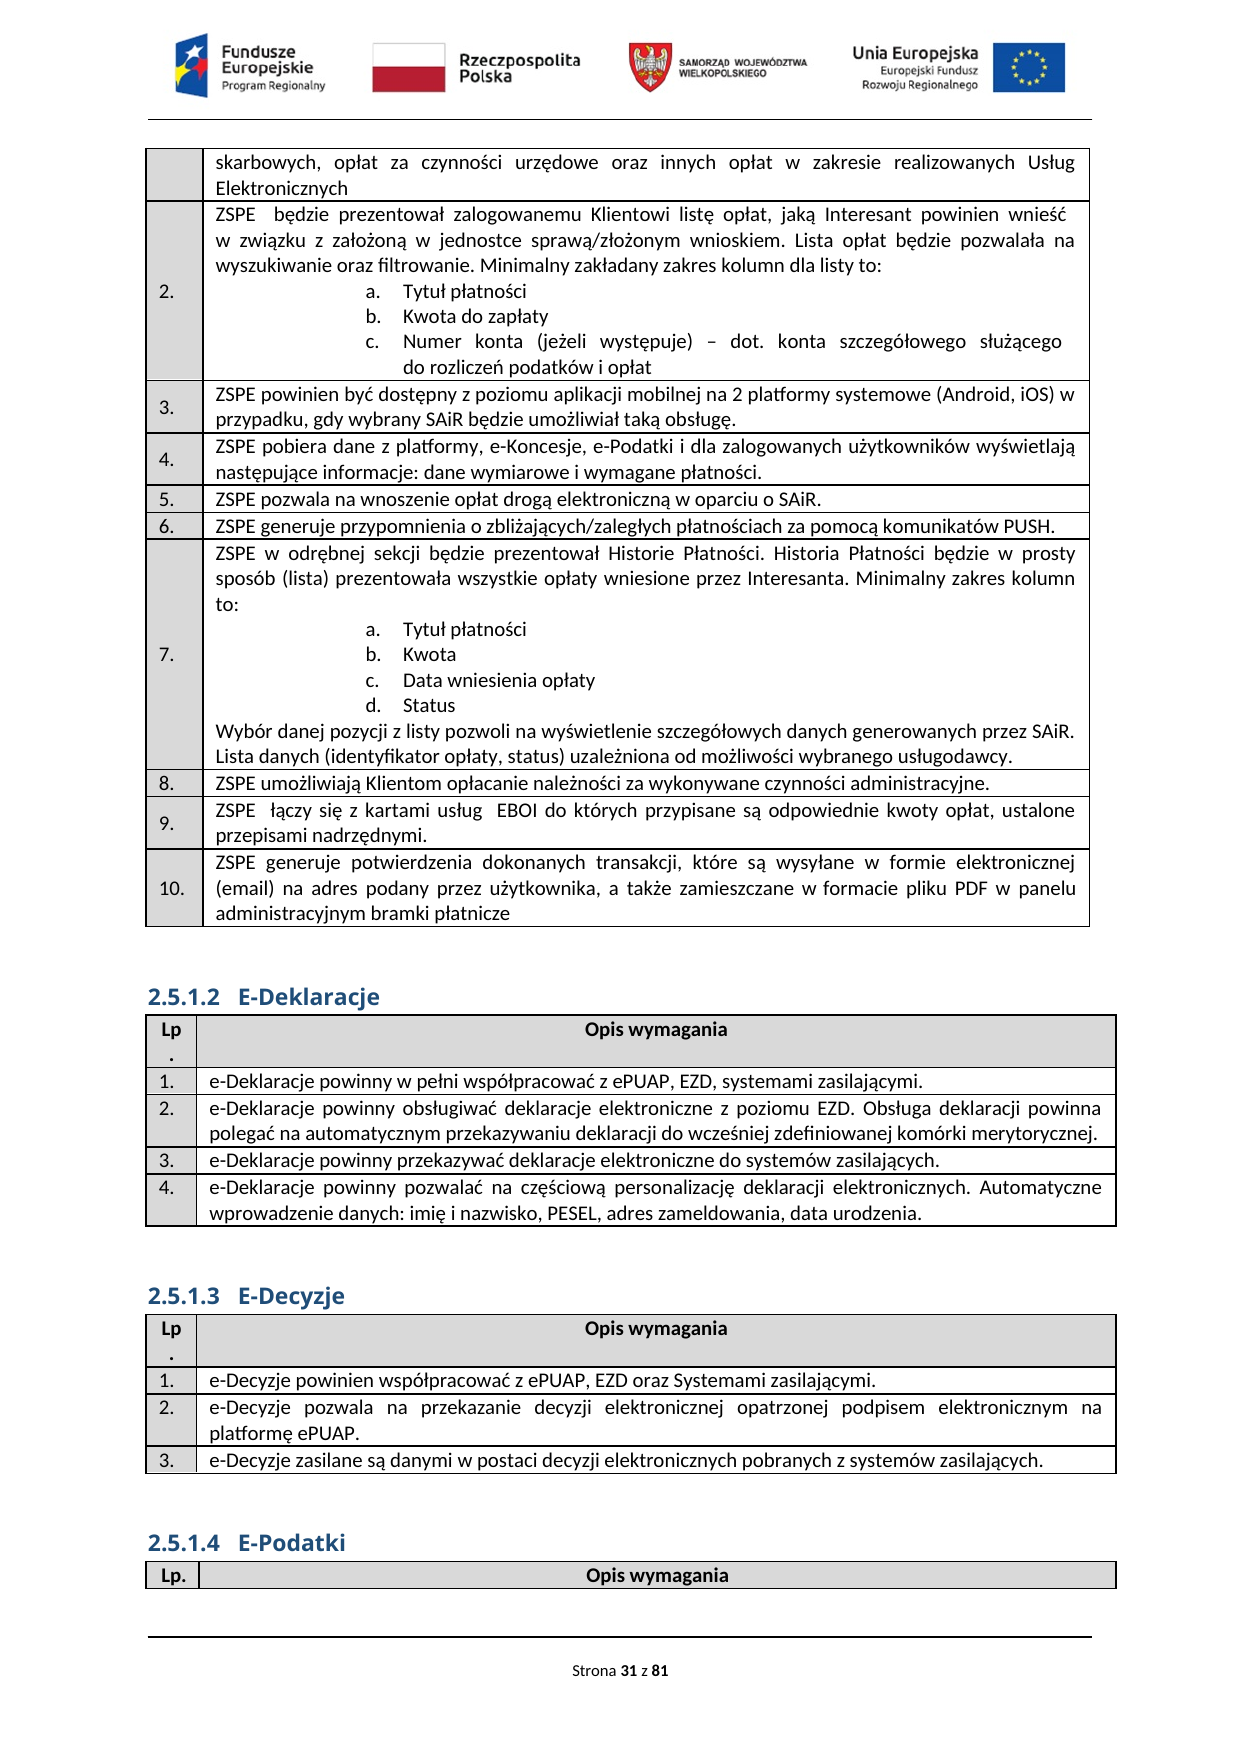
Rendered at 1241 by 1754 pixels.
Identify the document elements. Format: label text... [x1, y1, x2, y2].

table_cell e-Decyzje powinien współpracować z ePUAP, EZD oraz Systemami zasilającymi. [197, 1368, 1115, 1393]
table_cell [147, 1447, 196, 1472]
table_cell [204, 149, 1089, 200]
table_header Lp. [147, 1016, 196, 1067]
table_header Lp. [147, 1315, 196, 1366]
table_cell e-Deklaracje powinny pozwalać na częściową personalizację deklaracji elektronicznych. Automatyczne wprowadzenie danych: imię i nazwisko, PESEL, adres zameldowania, data urodzenia. [197, 1175, 1115, 1225]
table_cell [147, 770, 202, 796]
table_cell [147, 486, 202, 511]
table_cell [147, 850, 202, 926]
table_cell e-Decyzje zasilane są danymi w postaci decyzji elektronicznych pobranych z systemów zasilających. [197, 1447, 1115, 1472]
table_cell [147, 1395, 196, 1445]
table_cell [147, 513, 202, 538]
table_cell [147, 1368, 196, 1393]
table_header Opis wymagania [197, 1016, 1115, 1067]
table_cell ZSPE powinien być dostępny z poziomu aplikacji mobilnej na 2 platformy systemowe (Android, iOS) w przypadku, gdy wybrany SAiR będzie umożliwiał taką obsługę. [204, 381, 1089, 432]
table_cell e-Deklaracje powinny obsługiwać deklaracje elektroniczne z poziomu EZD. Obsługa deklaracji powinna polegać na automatycznym przekazywaniu deklaracji do wcześniej zdefiniowanej komórki merytorycznej. [197, 1095, 1115, 1146]
table_cell [147, 797, 202, 848]
table_cell [147, 1068, 196, 1093]
table_cell ZSPE generuje przypomnienia o zbliżających/zaległych płatnościach za pomocą komunikatów PUSH. [204, 513, 1089, 538]
table_cell [147, 149, 202, 200]
table_cell [147, 202, 202, 379]
picture [147, 14, 1093, 118]
table_cell ZSPE łączy się z kartami usług EBOI do których przypisane są odpowiednie kwoty opłat, ustalone przepisami nadrzędnymi. [204, 797, 1089, 848]
subtitle E-Podatki [148, 1527, 1092, 1558]
table_cell ZSPE będzie prezentował zalogowanemu Klientowi listę opłat, jaką Interesant powinien wnieść w związku z założoną w jednostce sprawą/złożonym wnioskiem. Lista opłat będzie pozwalała na wyszukiwanie oraz filtrowanie. Minimalny zakładany zakres kolumn dla listy to: Tytuł płatności Kwota do zapłaty Numer konta (jeżeli występuje) – dot. konta szczegółowego służącego do rozliczeń podatków i opłat [204, 202, 1089, 379]
table_cell [147, 1175, 196, 1225]
table_cell [147, 1148, 196, 1173]
table_cell ZSPE umożliwiają Klientom opłacanie należności za wykonywane czynności administracyjne. [204, 770, 1089, 796]
table_cell e-Deklaracje powinny w pełni współpracować z ePUAP, EZD, systemami zasilającymi. [197, 1068, 1115, 1093]
table_cell [147, 434, 202, 484]
table_cell e-Deklaracje powinny przekazywać deklaracje elektroniczne do systemów zasilających. [197, 1148, 1115, 1173]
subtitle E-Deklaracje [148, 980, 1092, 1012]
table_cell [147, 381, 202, 432]
table_cell [147, 1095, 196, 1146]
table_cell ZSPE generuje potwierdzenia dokonanych transakcji, które są wysyłane w formie elektronicznej (email) na adres podany przez użytkownika, a także zamieszczane w formacie pliku PDF w panelu administracyjnym bramki płatnicze [204, 850, 1089, 926]
table_cell ZSPE pozwala na wnoszenie opłat drogą elektroniczną w oparciu o SAiR. [204, 486, 1089, 511]
table_cell ZSPE w odrębnej sekcji będzie prezentował Historie Płatności. Historia Płatności będzie w prosty sposób (lista) prezentowała wszystkie opłaty wniesione przez Interesanta. Minimalny zakres kolumn to: Tytuł płatności Kwota Data wniesienia opłaty Status Wybór danej pozycji z listy pozwoli na wyświetlenie szczegółowych danych generowanych przez SAiR. Lista danych (identyfikator opłaty, status) uzależniona od możliwości wybranego usługodawcy. [204, 540, 1089, 769]
table_header Opis wymagania [197, 1315, 1115, 1366]
table_cell [147, 540, 202, 769]
table_cell e-Decyzje pozwala na przekazanie decyzji elektronicznej opatrzonej podpisem elektronicznym na platformę ePUAP. [197, 1395, 1115, 1445]
table_header Lp. [147, 1562, 198, 1588]
table_cell ZSPE pobiera dane z platformy, e-Koncesje, e-Podatki i dla zalogowanych użytkowników wyświetlają następujące informacje: dane wymiarowe i wymagane płatności. [204, 434, 1089, 484]
table_header Opis wymagania [200, 1562, 1115, 1588]
subtitle E-Decyzje [148, 1280, 1092, 1311]
